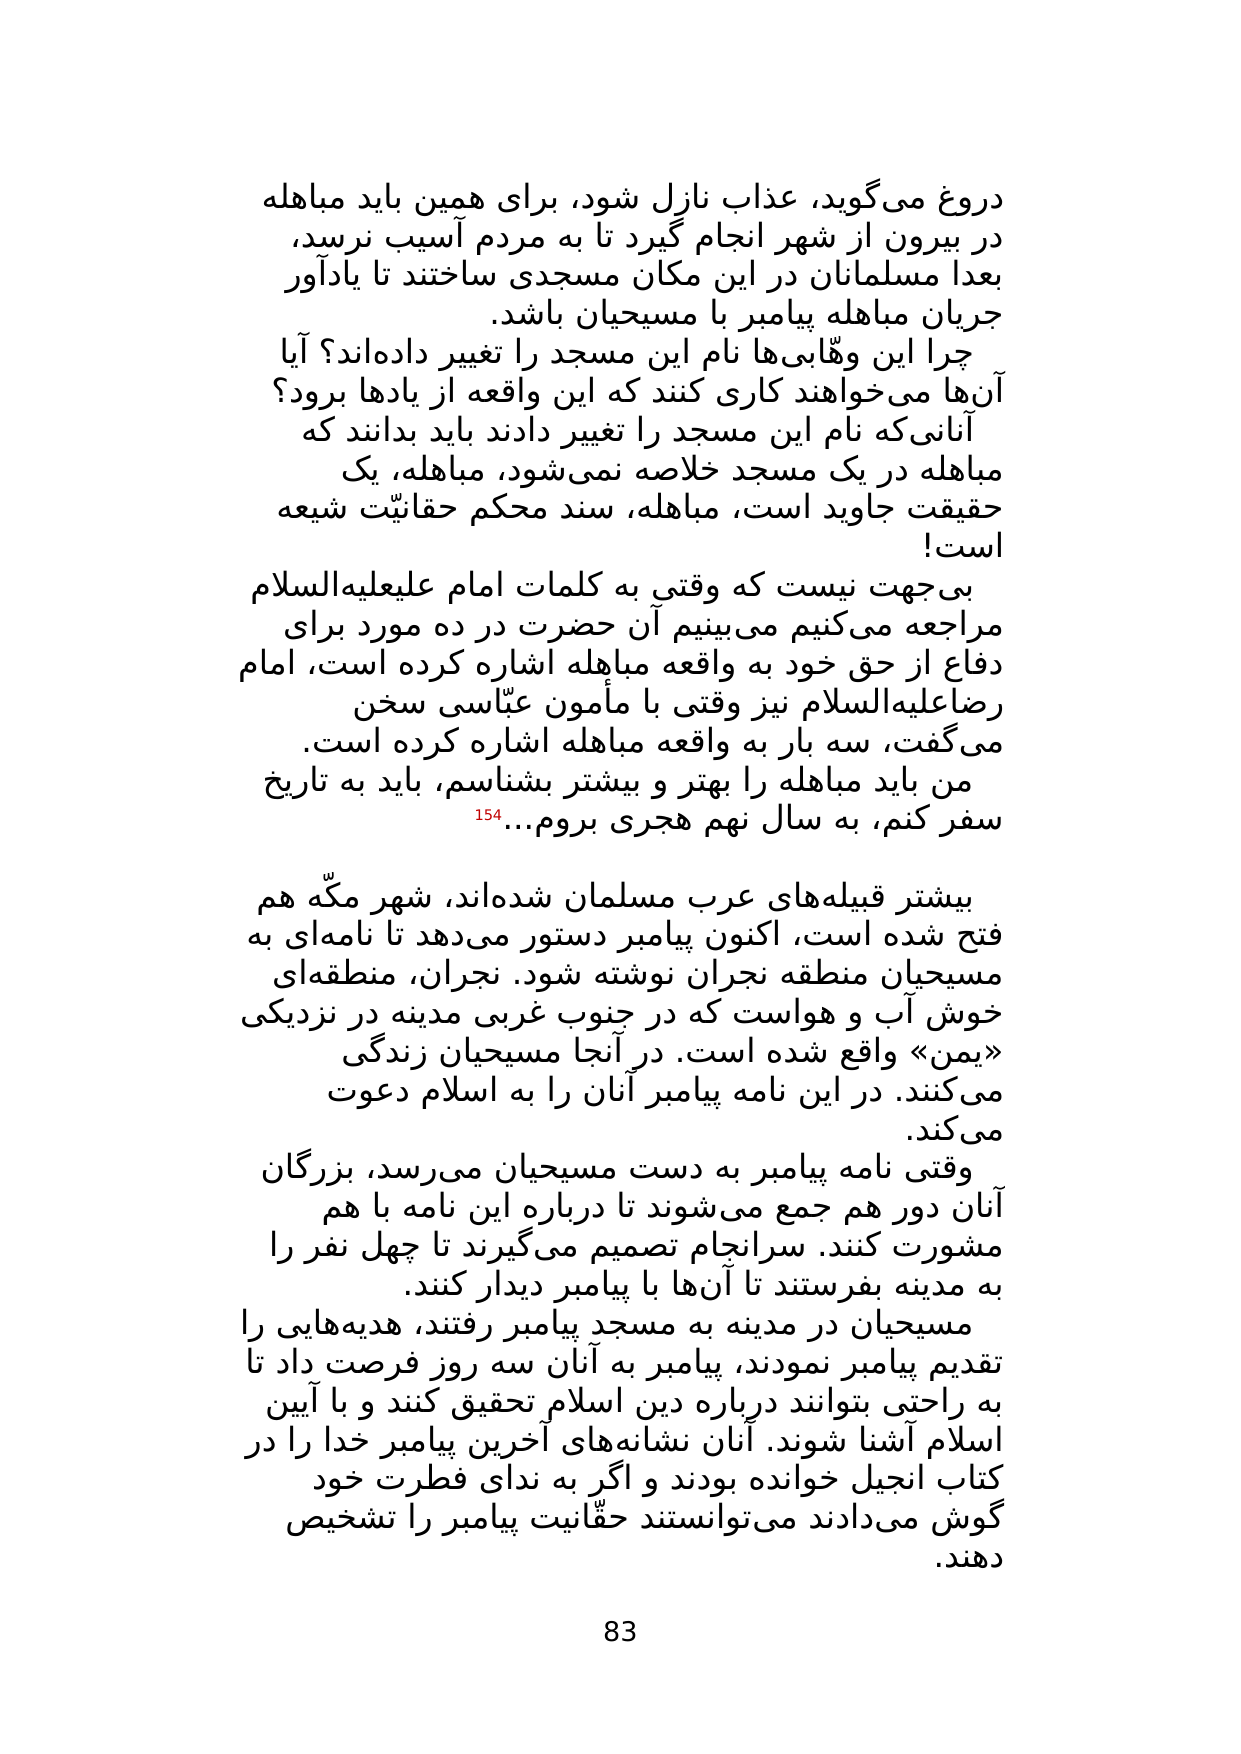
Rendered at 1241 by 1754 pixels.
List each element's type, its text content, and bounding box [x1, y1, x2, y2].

text بی‌جهت نیست که وقتی به کلمات امام علیعليه‌السلام مراجعه می‌کنیم می‌بینیم آن حضرت در ده مورد برای دفاع از حق خود به واقعه مباهله اشاره کرده است، امام رضاعليه‌السلام نیز وقتی با مأمون عبّاسی سخن می‌گفت، سه بار به واقعه مباهله اشاره کرده است. [236, 566, 1004, 760]
text مسیحیان در مدینه به مسجد پیامبر رفتند، هدیه‌هایی را تقدیم پیامبر نمودند، پیامبر به آنان سه روز فرصت داد تا به راحتی بتوانند درباره دین اسلام تحقیق کنند و با آیین اسلام آشنا شوند. آنان نشانه‌های آخرین پیامبر خدا را در کتاب انجیل خوانده بودند و اگر به ندای فطرت خود گوش می‌دادند می‌توانستند حقّانیت پیامبر را تشخیص دهند. [236, 1303, 1004, 1575]
text وقتی نامه پیامبر به دست مسیحیان می‌رسد، بزرگان آنان دور هم جمع می‌شوند تا درباره این نامه با هم مشورت کنند. سرانجام تصمیم می‌گیرند تا چهل نفر را به مدینه بفرستند تا آن‌ها با پیامبر دیدار کنند. [236, 1148, 1004, 1303]
text من باید مباهله را بهتر و بیشتر بشناسم، باید به تاریخ سفر کنم، به سال نهم هجری بروم...154 [236, 760, 1004, 838]
text آنانی‌که نام این مسجد را تغییر دادند باید بدانند که مباهله در یک مسجد خلاصه نمی‌شود، مباهله، یک حقیقت جاوید است، مباهله، سند محکم حقانیّت شیعه است! [236, 410, 1004, 566]
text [236, 177, 1004, 333]
text بیشتر قبیله‌های عرب مسلمان شده‌اند، شهر مکّه هم فتح شده است، اکنون پیامبر دستور می‌دهد تا نامه‌ای به مسیحیان منطقه نجران نوشته شود. نجران، منطقه‌ای خوش آب و هواست که در جنوب غربی مدینه در نزدیکی «یمن» واقع شده است. در آنجا مسیحیان زندگی می‌کنند. در این نامه پیامبر آنان را به اسلام دعوت می‌کند. [236, 876, 1004, 1148]
text چرا این وهّابی‌ها نام این مسجد را تغییر داده‌اند؟ آیا آن‌ها می‌خواهند کاری کنند که این واقعه از یادها برود؟ [236, 333, 1004, 410]
